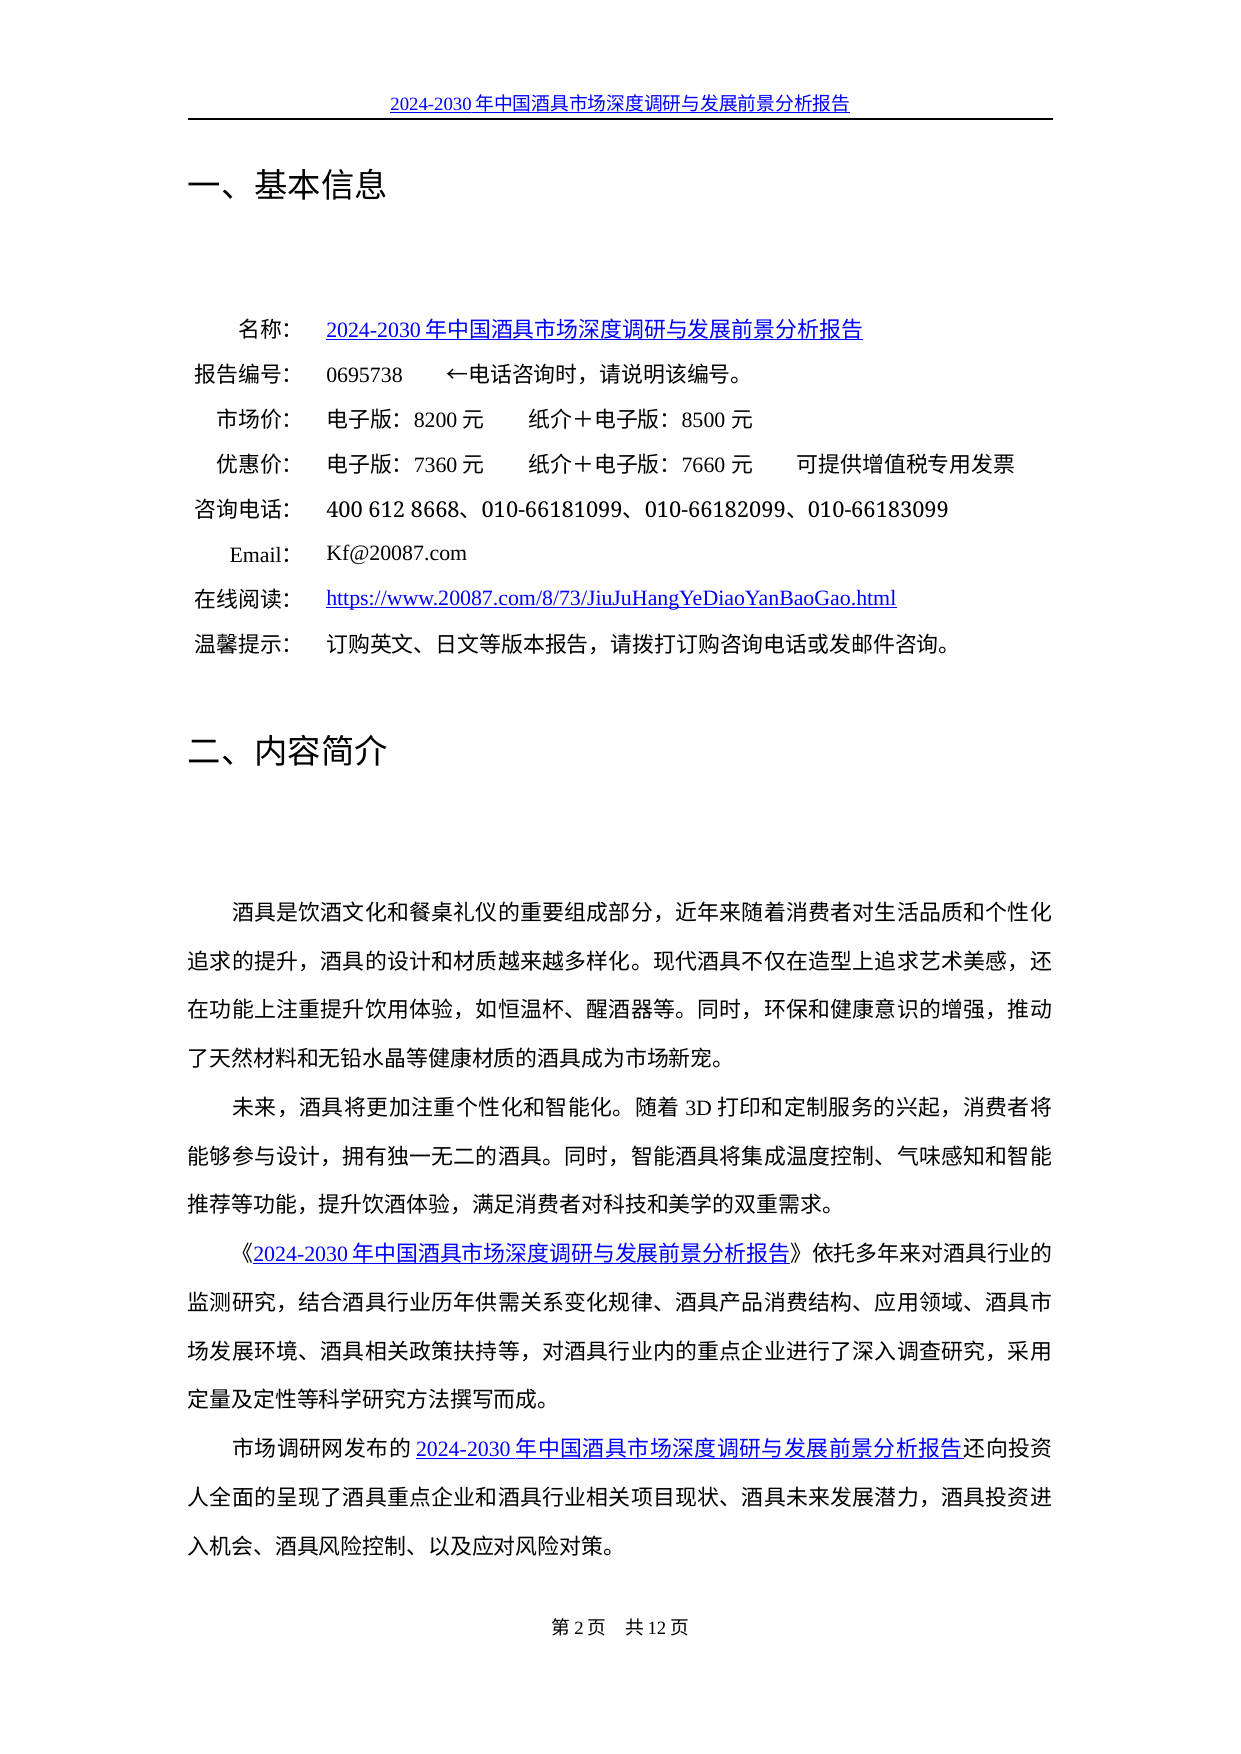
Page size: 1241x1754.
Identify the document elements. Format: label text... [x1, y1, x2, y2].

table_cell 报告编号： [167, 357, 315, 402]
table_cell 市场价： [167, 402, 315, 447]
table_cell 400 612 8668、010-66181099、010-66182099、010-66183099 [315, 492, 1073, 537]
table_cell Kf@20087.com [315, 537, 1073, 582]
table_cell 电子版：7360 元 纸介＋电子版：7660 元 可提供增值税专用发票 [315, 447, 1073, 492]
table_header 2024-2030年中国酒具市场深度调研与发展前景分析报告 [315, 312, 1073, 357]
table_cell 电子版：8200 元 纸介＋电子版：8500 元 [315, 402, 1073, 447]
table_cell 0695738 ←电话咨询时，请说明该编号。 [315, 357, 1073, 402]
table_cell [315, 582, 1073, 627]
table_cell Email： [167, 537, 315, 582]
title 二、内容简介 [187, 717, 1053, 782]
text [187, 894, 1053, 1561]
table_header 名称： [167, 312, 315, 357]
table_cell 在线阅读： [167, 582, 315, 627]
title 一、基本信息 [187, 150, 1053, 215]
table_cell 温馨提示： [167, 627, 315, 672]
table_cell 优惠价： [167, 447, 315, 492]
table_cell 咨询电话： [167, 492, 315, 537]
table_cell 订购英文、日文等版本报告，请拨打订购咨询电话或发邮件咨询。 [315, 627, 1073, 672]
